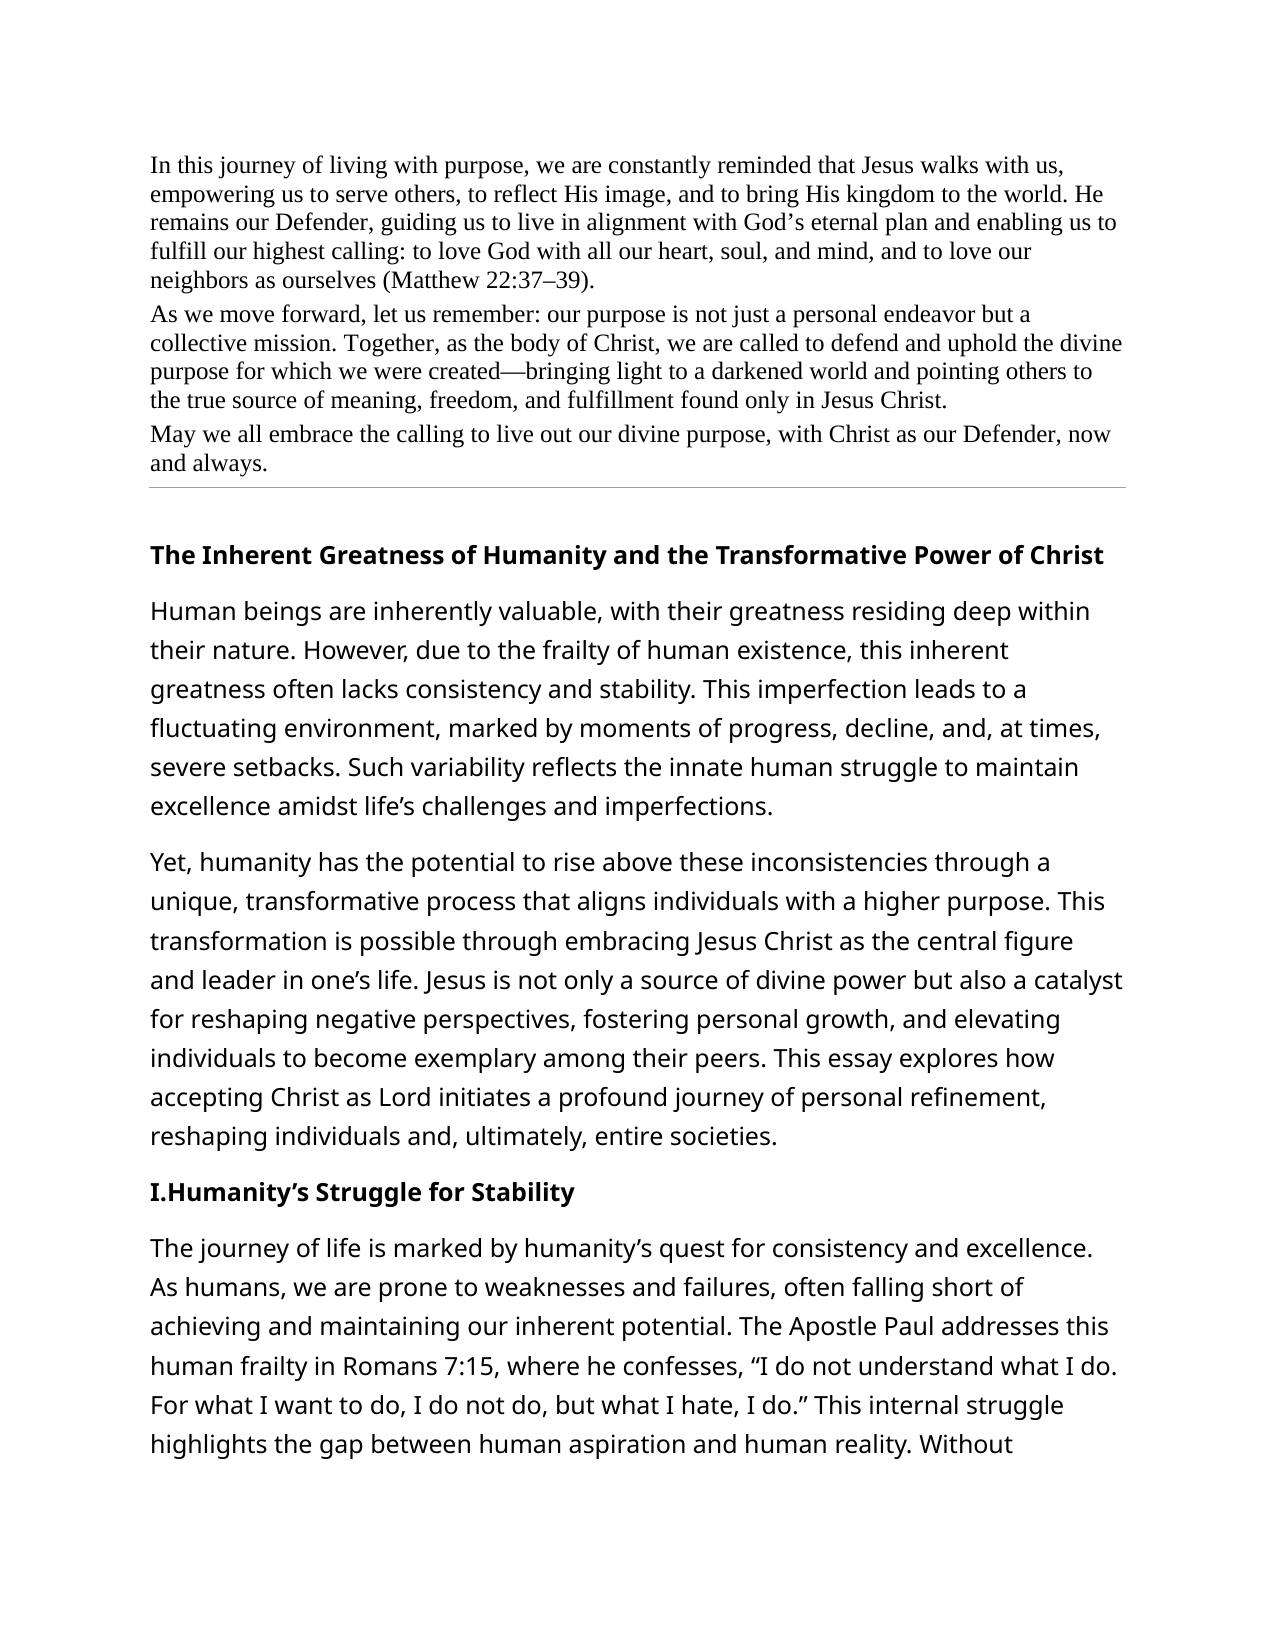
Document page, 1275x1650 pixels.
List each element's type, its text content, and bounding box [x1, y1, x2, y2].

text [150, 1231, 1125, 1461]
text May we all embrace the calling to live out our divine purpose, with Christ as our Defender, now and always. [150, 419, 1125, 476]
text As we move forward, let us remember: our purpose is not just a personal endeavor but a collective mission. Together, as the body of Christ, we are called to defend and uphold the divine purpose for which we were created—bringing light to a darkened world and pointing others to the true source of meaning, freedom, and fulfillment found only in Jesus Christ. [150, 299, 1125, 414]
text Human beings are inherently valuable, with their greatness residing deep within their nature. However, due to the frailty of human existence, this inherent greatness often lacks consistency and stability. This imperfection leads to a fluctuating environment, marked by moments of progress, decline, and, at times, severe setbacks. Such variability reflects the innate human struggle to maintain excellence amidst life’s challenges and imperfections. [150, 593, 1125, 823]
text I.Humanity’s Struggle for Stability [150, 1175, 1125, 1209]
text Yet, humanity has the potential to rise above these inconsistencies through a unique, transformative process that aligns individuals with a higher purpose. This transformation is possible through embracing Jesus Christ as the central figure and leader in one’s life. Jesus is not only a source of divine power but also a catalyst for reshaping negative perspectives, fostering personal growth, and elevating individuals to become exemplary among their peers. This essay explores how accepting Christ as Lord initiates a profound journey of personal refinement, reshaping individuals and, ultimately, entire societies. [150, 845, 1125, 1153]
text The Inherent Greatness of Humanity and the Transformative Power of Christ [150, 537, 1125, 571]
text In this journey of living with purpose, we are constantly reminded that Jesus walks with us, empowering us to serve others, to reflect His image, and to bring His kingdom to the world. He remains our Defender, guiding us to live in alignment with God’s eternal plan and enabling us to fulfill our highest calling: to love God with all our heart, soul, and mind, and to love our neighbors as ourselves (Matthew 22:37–39). [150, 150, 1125, 294]
